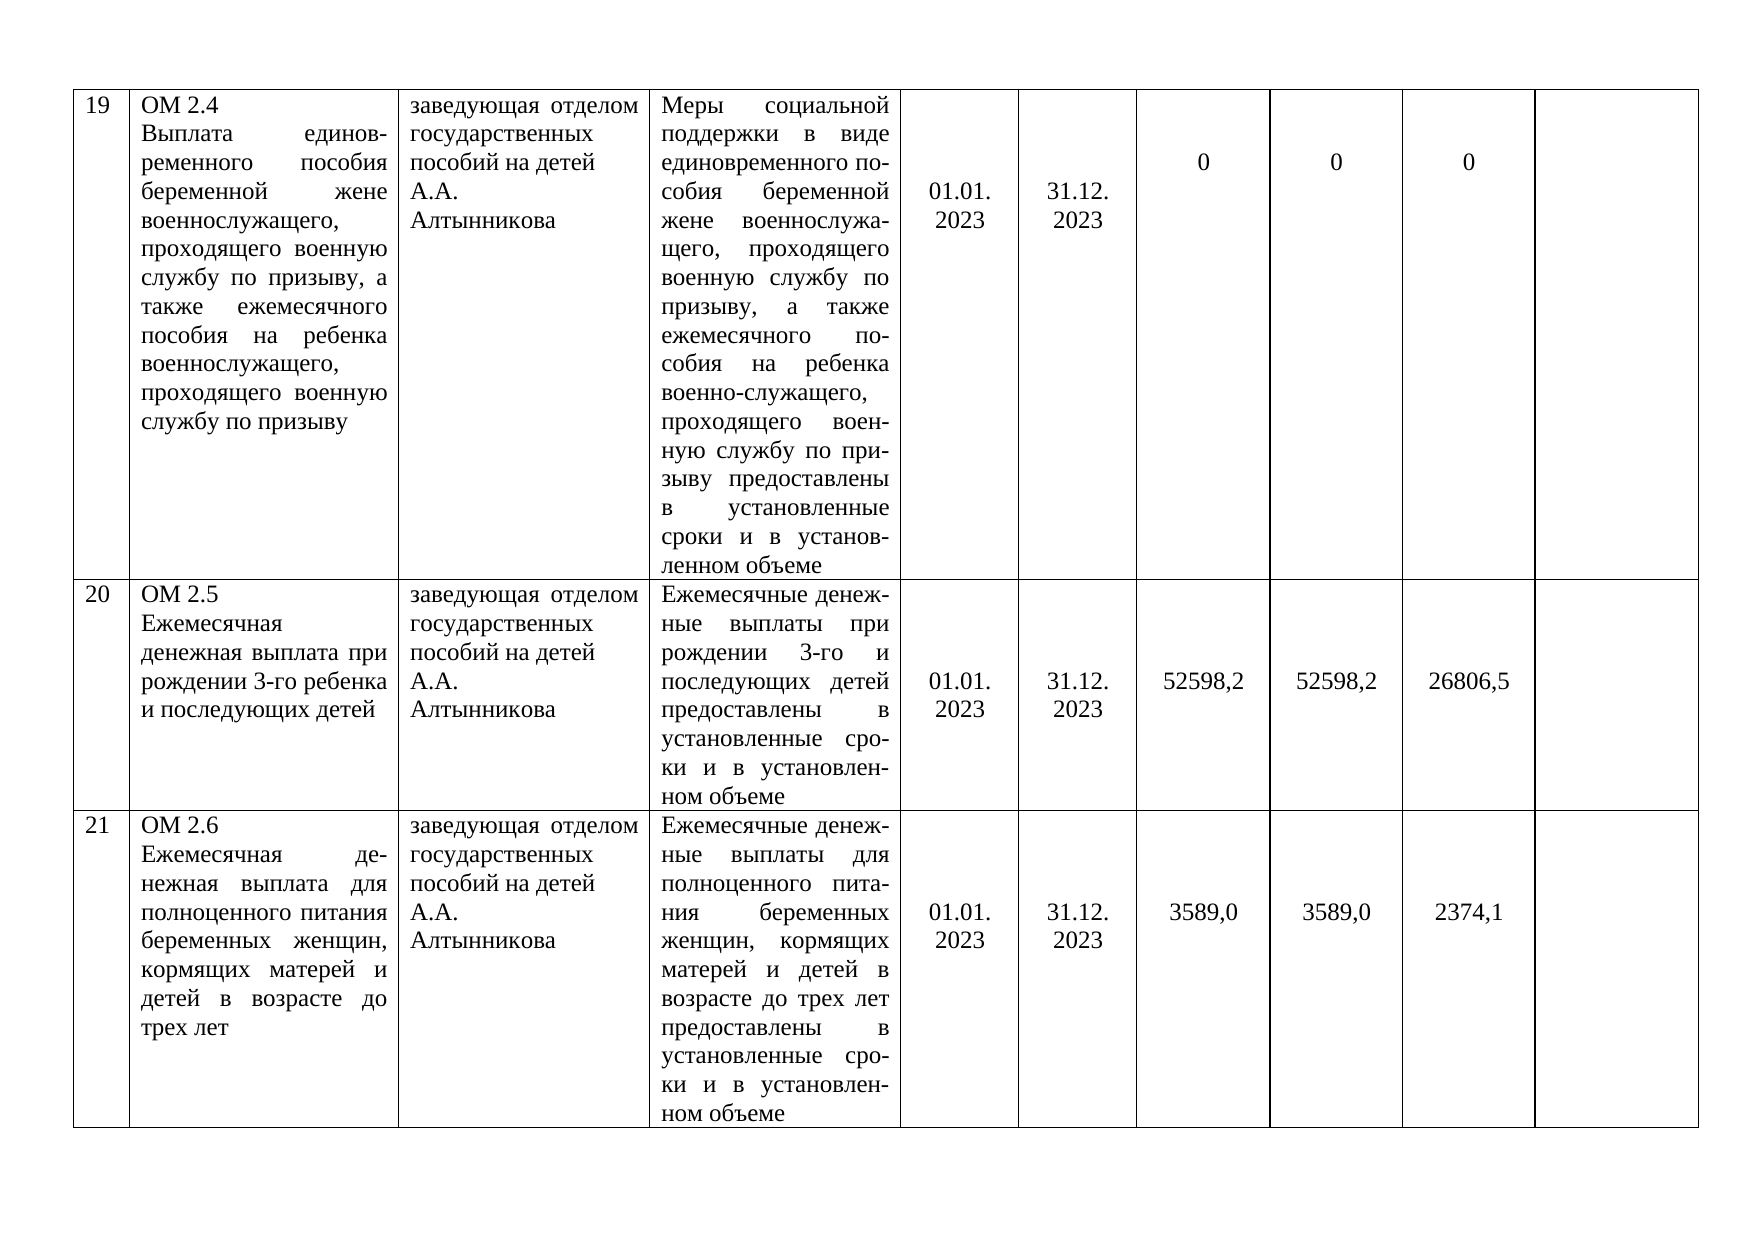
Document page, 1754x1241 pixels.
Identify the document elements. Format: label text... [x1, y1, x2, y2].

table_cell Ежемесячные денеж-ные выплаты при рождении 3-го и последующих детей предоставлены в установленные сро-ки и в установлен-ном объеме [650, 580, 900, 809]
table_cell 52598,2 [1271, 580, 1402, 809]
table_cell 2374,1 [1403, 811, 1534, 1127]
table_cell [1536, 580, 1698, 809]
table_cell 0 [1403, 90, 1534, 578]
table_cell Меры социальной поддержки в виде единовременного по-собия беременной жене военнослужа-щего, проходящего военную службу по призыву, а также ежемесячного по-собия на ребенка военно-служащего, проходящего воен-ную службу по при-зыву предоставлены в установленные сроки и в установ-ленном объеме [650, 90, 900, 578]
table_cell 31.12. 2023 [1019, 90, 1136, 578]
table_cell 19 [74, 90, 129, 578]
table_cell 01.01. 2023 [901, 90, 1018, 578]
table_cell 3589,0 [1137, 811, 1269, 1127]
table_cell 52598,2 [1137, 580, 1269, 809]
table_cell 20 [74, 580, 129, 809]
table_cell Ежемесячные денеж-ные выплаты для полноценного пита-ния беременных женщин, кормящих матерей и детей в возрасте до трех лет предоставлены в установленные сро-ки и в установлен-ном объеме [650, 811, 900, 1127]
table_cell 21 [74, 811, 129, 1127]
table_cell ОМ 2.5 Ежемесячная денежная выплата при рождении 3-го ребенка и последующих детей [130, 580, 398, 809]
table_cell заведующая отделом государственных пособий на детей А.А. Алтынникова [399, 580, 649, 809]
table_cell ОМ 2.4 Выплата единов-ременного пособия беременной жене военнослужащего, проходящего военную службу по призыву, а также ежемесячного пособия на ребенка военнослужащего, проходящего военную службу по призыву [130, 90, 398, 578]
table_cell 01.01. 2023 [901, 811, 1018, 1127]
table_cell 3589,0 [1271, 811, 1402, 1127]
table_cell [1536, 811, 1698, 1127]
table_cell 31.12. 2023 [1019, 580, 1136, 809]
table_cell 26806,5 [1403, 580, 1534, 809]
table_cell ОМ 2.6 Ежемесячная де-нежная выплата для полноценного питания беременных женщин, кормящих матерей и детей в возрасте до трех лет [130, 811, 398, 1127]
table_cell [399, 811, 649, 1127]
table_cell 0 [1137, 90, 1269, 578]
table_cell 01.01. 2023 [901, 580, 1018, 809]
table_cell 0 [1271, 90, 1402, 578]
table_cell 31.12. 2023 [1019, 811, 1136, 1127]
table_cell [399, 90, 649, 578]
table_cell [1536, 90, 1698, 578]
